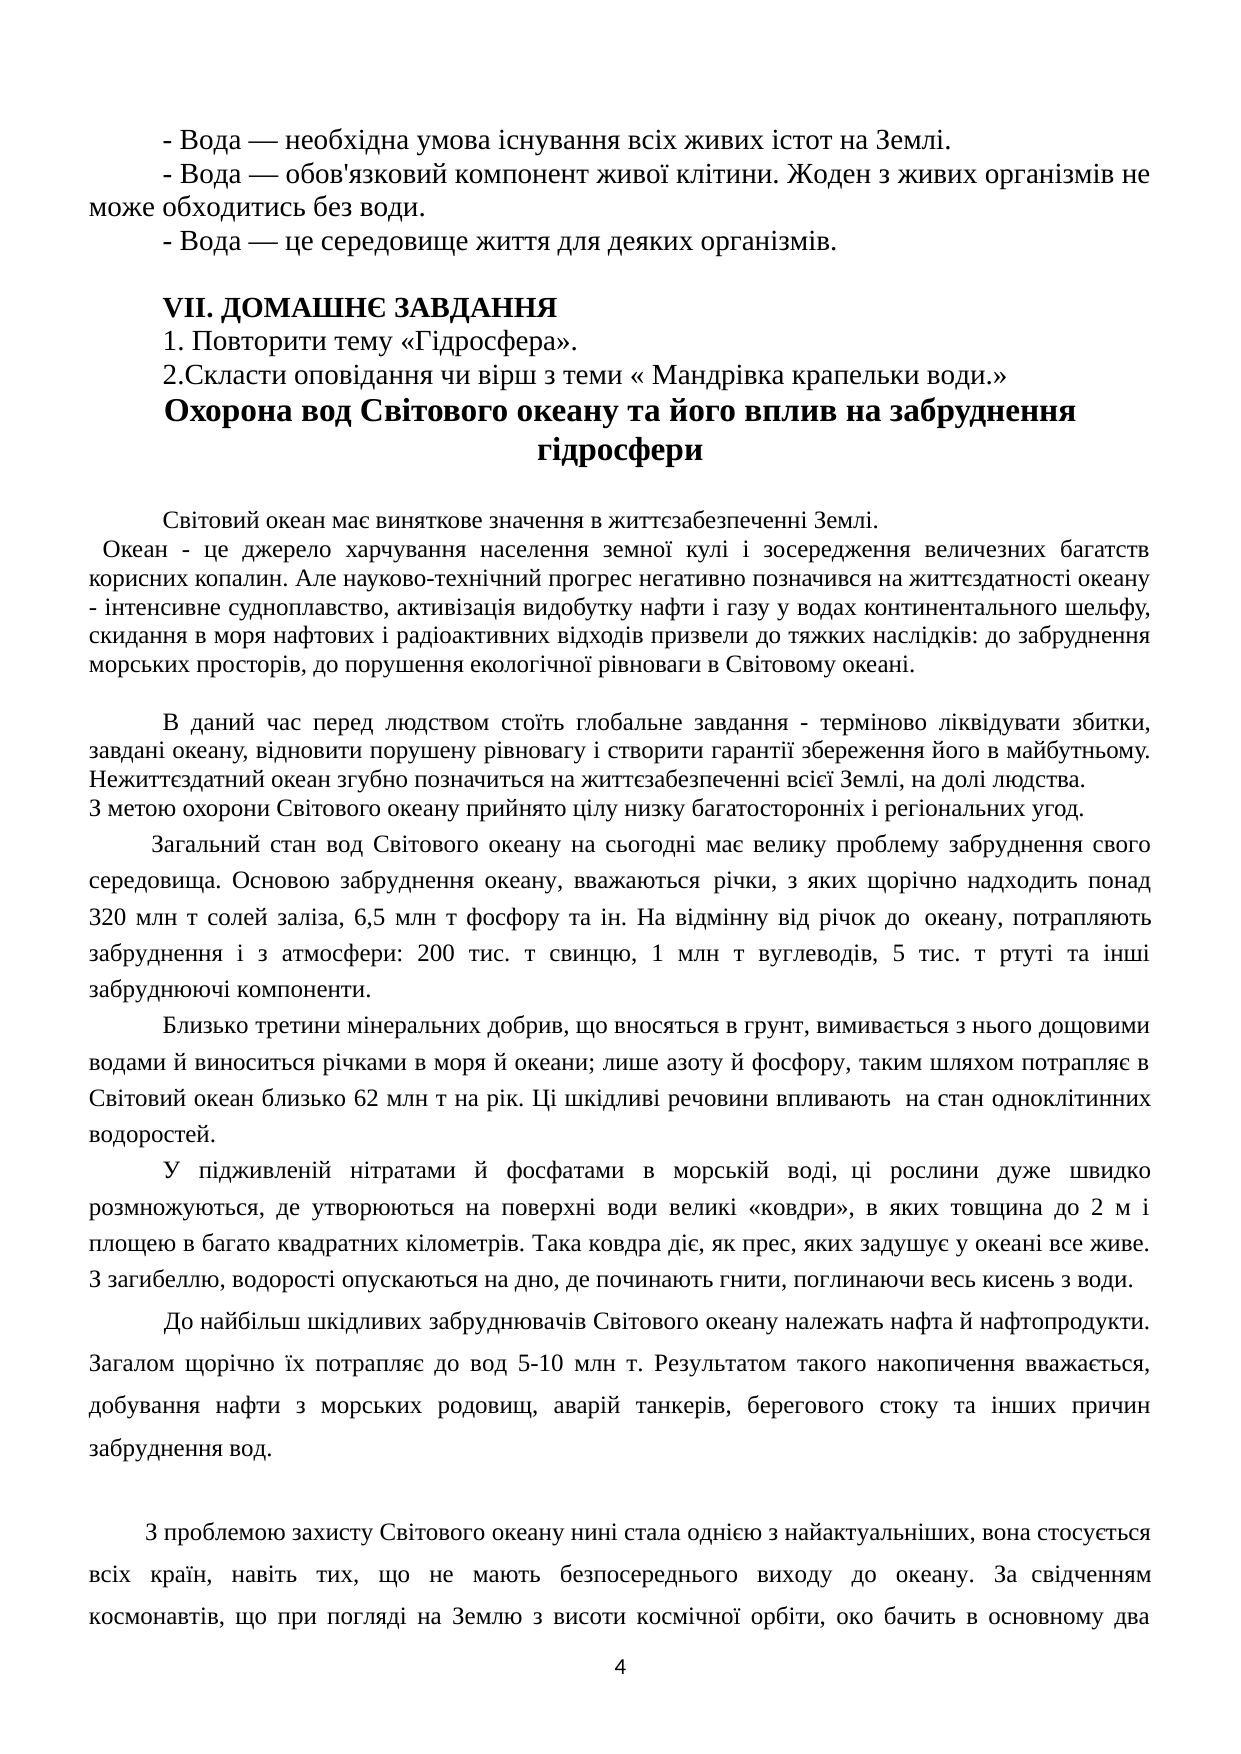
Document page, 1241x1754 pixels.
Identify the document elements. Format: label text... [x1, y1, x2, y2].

text 2.Скласти оповідання чи вірш з теми « Мандрівка крапельки води.» [89, 357, 1152, 391]
text У підживленій нітратами й фосфатами в морській воді, ці рослини дуже швидко розмножуються, де утворюються на поверхні води великі «ковдри», в яких товщина до 2 м і площею в багато квадратних кілометрів. Така ковдра діє, як прес, яких задушує у океані все живе. З загибеллю, водорості опускаються на дно, де починають гнити, поглинаючи весь кисень з води. [89, 1148, 1152, 1293]
text - Вода — це середовище життя для деяких організмів. [89, 223, 1152, 256]
text - Вода — необхідна умова існування всіх живих істот на Землі. [89, 122, 1152, 156]
text З метою охорони Світового океану прийнято цілу низку багатосторонніх і регіональних угод. [89, 793, 1152, 822]
text В даний час перед людством стоїть глобальне завдання - терміново ліквідувати збитки, завдані океану, відновити порушену рівновагу і створити гарантії збереження його в майбутньому. Нежиттєздатний океан згубно позначиться на життєзабезпеченні всієї Землі, на долі людства. [89, 707, 1152, 793]
text До найбільш шкідливих забруднювачів Світового океану належать нафта й нафтопродукти. Загалом щорічно їх потрапляє до вод 5-10 млн т. Результатом такого накопичення вважається, добування нафти з морських родовищ, аварій танкерів, берегового стоку та інших причин забруднення вод. [89, 1293, 1152, 1461]
text Охорона вод Світового океану та його вплив на забруднення гідросфери [89, 391, 1152, 467]
text Близько третини мінеральних добрив, що вносяться в грунт, вимивається з нього дощовими водами й виноситься річками в моря й океани; лише азоту й фосфору, таким шляхом потрапляє в Світовий океан близько 62 млн т на рік. Ці шкідливі речовини впливають на стан одноклітинних водоростей. [89, 1003, 1152, 1148]
text 1. Повторити тему «Гідросфера». [89, 323, 1152, 357]
text Загальний стан вод Світового океану на сьогодні має велику проблему забруднення свого середовища. Основою забруднення океану, вважаються річки, з яких щорічно надходить понад 320 млн т солей заліза, 6,5 млн т фосфору та ін. На відмінну від річок до океану, потрапляють забруднення і з атмосфери: 200 тис. т свинцю, 1 млн т вуглеводів, 5 тис. т ртуті та інші забруднюючі компоненти. [89, 822, 1152, 1003]
text Світовий океан має виняткове значення в життєзабезпеченні Землі. [89, 506, 1152, 534]
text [89, 1503, 1152, 1630]
text - Вода — обов'язковий компонент живої клітини. Жоден з живих організмів не може обходитись без води. [89, 156, 1152, 223]
text Океан - це джерело харчування населення земної кулі і зосередження величезних багатств корисних копалин. Але науково-технічний прогрес негативно позначився на життєздатності океану - інтенсивне судноплавство, активізація видобутку нафти і газу у водах континентального шельфу, скидання в моря нафтових і радіоактивних відходів призвели до тяжких наслідків: до забруднення морських просторів, до порушення екологічної рівноваги в Світовому океані. [89, 534, 1152, 678]
text VII. ДОМАШНЄ ЗАВДАННЯ [89, 290, 1152, 323]
